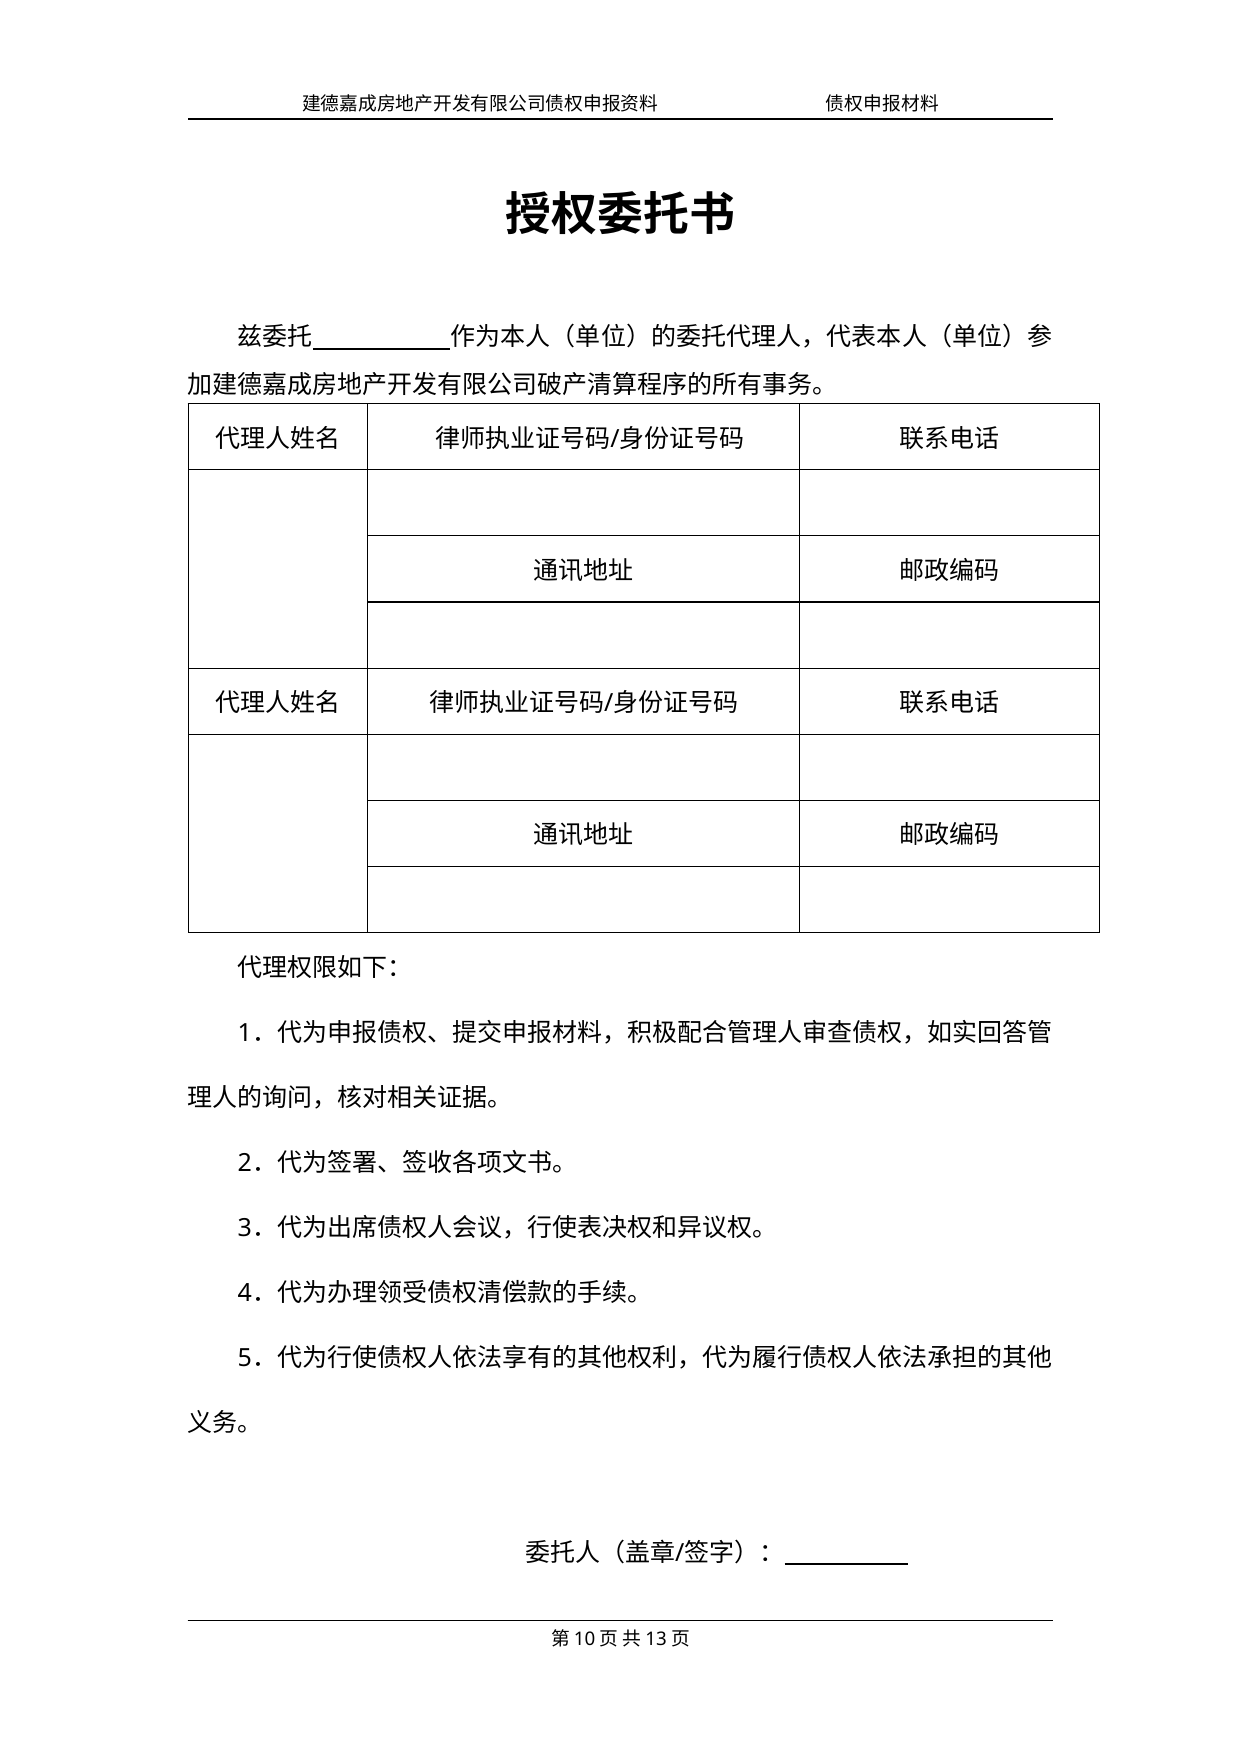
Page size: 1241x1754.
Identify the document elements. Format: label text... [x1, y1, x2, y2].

table_cell 代理人姓名 [189, 669, 367, 733]
text 委托人（盖章/签字）： [187, 1518, 1053, 1583]
table_cell [800, 603, 1099, 667]
table_cell [189, 735, 367, 932]
table_cell 联系电话 [800, 669, 1099, 733]
table_cell [800, 735, 1099, 799]
text 2．代为签署、签收各项文书。 [187, 1128, 1053, 1193]
text 授权委托书 [187, 162, 1053, 259]
table_header 律师执业证号码/身份证号码 [368, 404, 799, 469]
table_cell [368, 603, 799, 667]
table_cell [368, 735, 799, 799]
text 代理权限如下： [187, 933, 1053, 998]
text 4．代为办理领受债权清偿款的手续。 [187, 1258, 1053, 1323]
table_cell [800, 470, 1099, 535]
table_cell 邮政编码 [800, 536, 1099, 601]
text 5．代为行使债权人依法享有的其他权利，代为履行债权人依法承担的其他义务。 [187, 1323, 1053, 1453]
table_cell [368, 867, 799, 932]
text 1．代为申报债权、提交申报材料，积极配合管理人审查债权，如实回答管理人的询问，核对相关证据。 [187, 998, 1053, 1128]
table_cell 通讯地址 [368, 801, 799, 866]
table_cell [368, 470, 799, 535]
table_cell 邮政编码 [800, 801, 1099, 866]
text 3．代为出席债权人会议，行使表决权和异议权。 [187, 1193, 1053, 1258]
table_header 联系电话 [800, 404, 1099, 469]
table_header 代理人姓名 [189, 404, 367, 469]
text 兹委托 作为本人（单位）的委托代理人，代表本人（单位）参加建德嘉成房地产开发有限公司破产清算程序的所有事务。 [187, 307, 1053, 403]
table_cell [800, 867, 1099, 932]
table_cell 律师执业证号码/身份证号码 [368, 669, 799, 733]
table_cell [189, 470, 367, 667]
table_cell 通讯地址 [368, 536, 799, 601]
